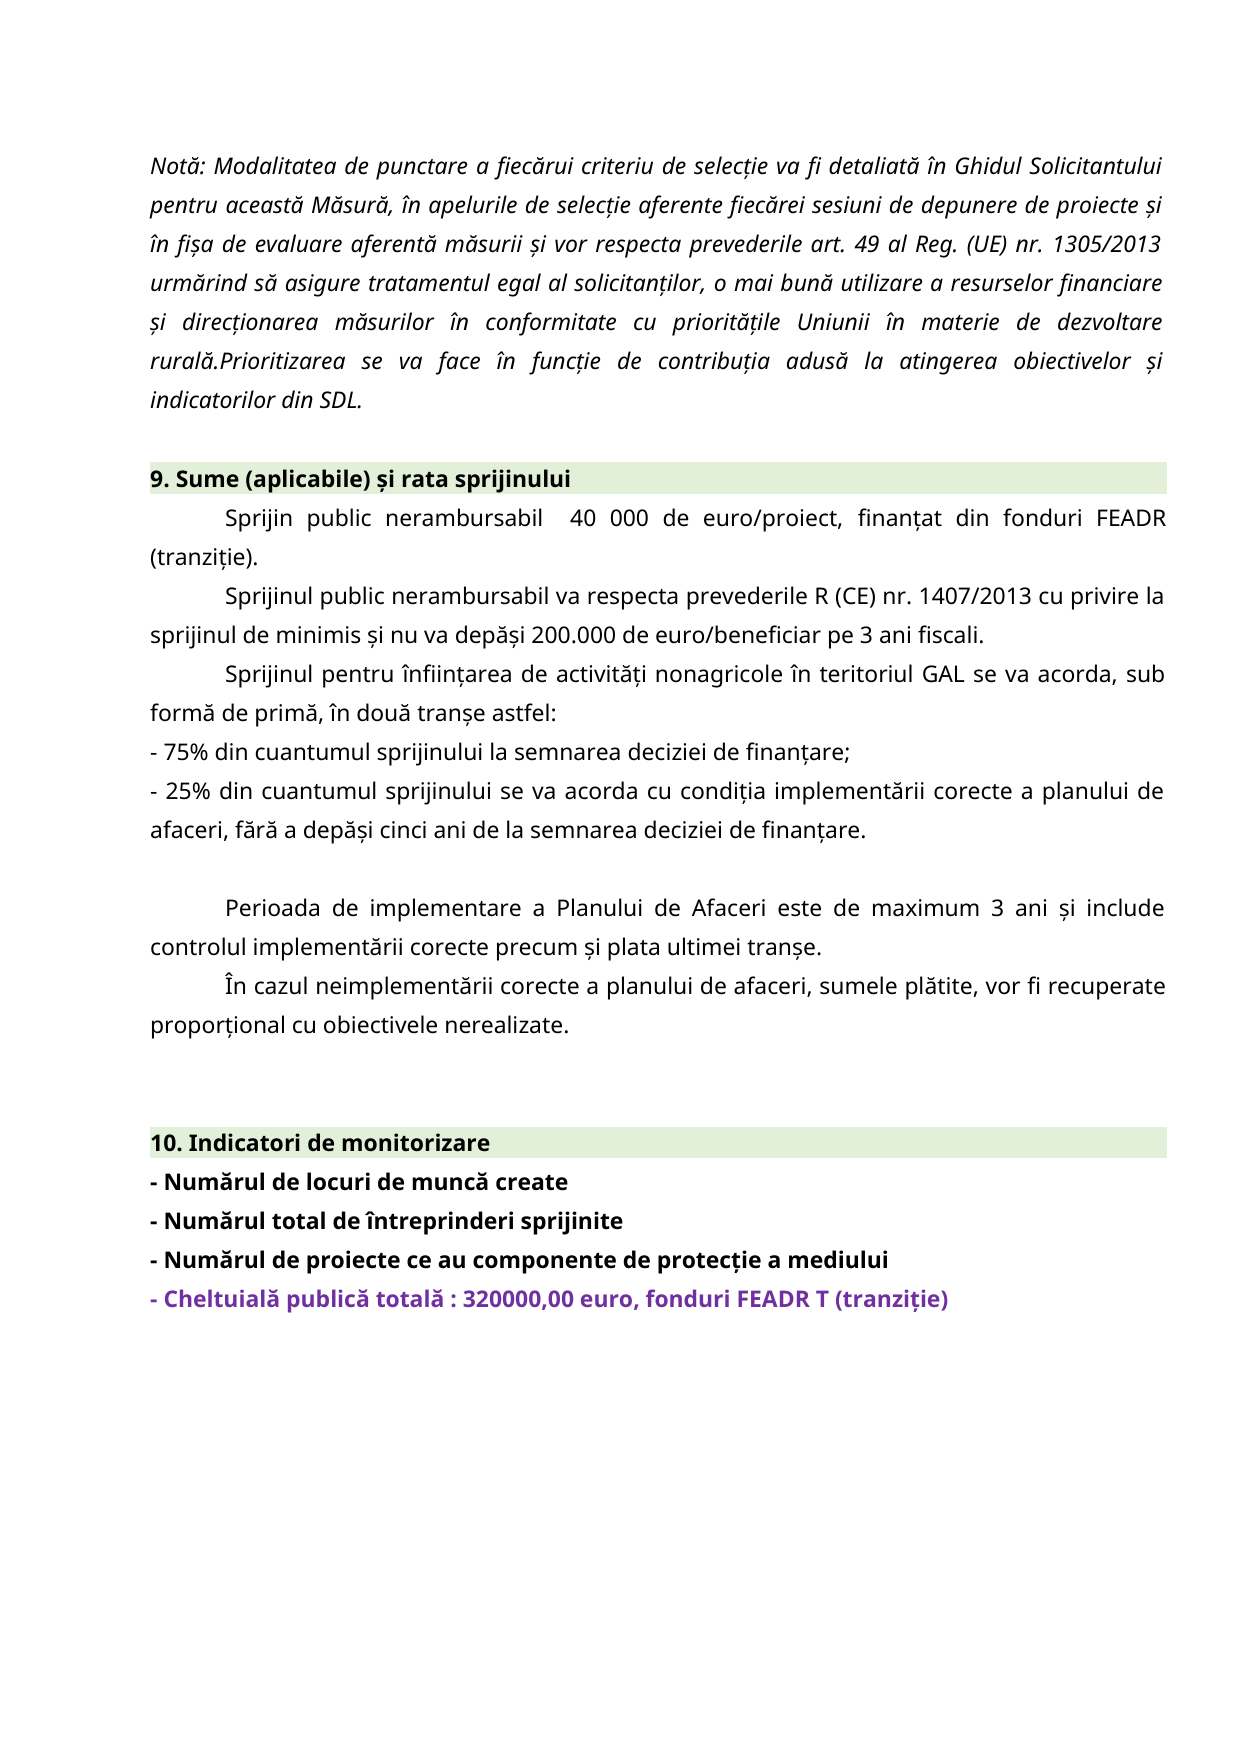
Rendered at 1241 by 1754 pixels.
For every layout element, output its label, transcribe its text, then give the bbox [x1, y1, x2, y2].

text - Numărul de locuri de muncă create [150, 1166, 1167, 1197]
text În cazul neimplementării corecte a planului de afaceri, sumele plătite, vor fi recuperate proporțional cu obiectivele nerealizate. [150, 970, 1167, 1041]
text Sprijinul pentru înființarea de activități nonagricole în teritoriul GAL se va acorda, sub formă de primă, în două tranșe astfel: [150, 658, 1167, 728]
text - 25% din cuantumul sprijinului se va acorda cu condiția implementării corecte a planului de afaceri, fără a depăși cinci ani de la semnarea deciziei de finanțare. [150, 775, 1167, 845]
text Notă: Modalitatea de punctare a fiecărui criteriu de selecție va fi detaliată în Ghidul Solicitantului pentru această Măsură, în apelurile de selecție aferente fiecărei sesiuni de depunere de proiecte și în fișa de evaluare aferentă măsurii și vor respecta prevederile art. 49 al Reg. (UE) nr. 1305/2013 urmărind să asigure tratamentul egal al solicitanților, o mai bună utilizare a resurselor financiare și direcționarea măsurilor în conformitate cu prioritățile Uniunii în materie de dezvoltare rurală.Prioritizarea se va face în funcție de contribuția adusă la atingerea obiectivelor și indicatorilor din SDL. [150, 150, 1167, 416]
text - Numărul total de întreprinderi sprijinite [150, 1205, 1167, 1236]
text - Cheltuială publică totală : 320000,00 euro, fonduri FEADR T (tranziție) [150, 1283, 1167, 1314]
text Sprijinul public nerambursabil va respecta prevederile R (CE) nr. 1407/2013 cu privire la sprijinul de minimis și nu va depăși 200.000 de euro/beneficiar pe 3 ani fiscali. [150, 580, 1167, 650]
text - Numărul de proiecte ce au componente de protecție a mediului [150, 1244, 1167, 1275]
text Perioada de implementare a Planului de Afaceri este de maximum 3 ani și include controlul implementării corecte precum și plata ultimei tranșe. [150, 892, 1167, 962]
text 9. Sume (aplicabile) și rata sprijinului [150, 462, 1167, 494]
text Sprijin public nerambursabil 40 000 de euro/proiect, finanțat din fonduri FEADR (tranziție). [150, 502, 1167, 572]
text - 75% din cuantumul sprijinului la semnarea deciziei de finanțare; [150, 736, 1167, 767]
text 10. Indicatori de monitorizare [150, 1127, 1167, 1158]
